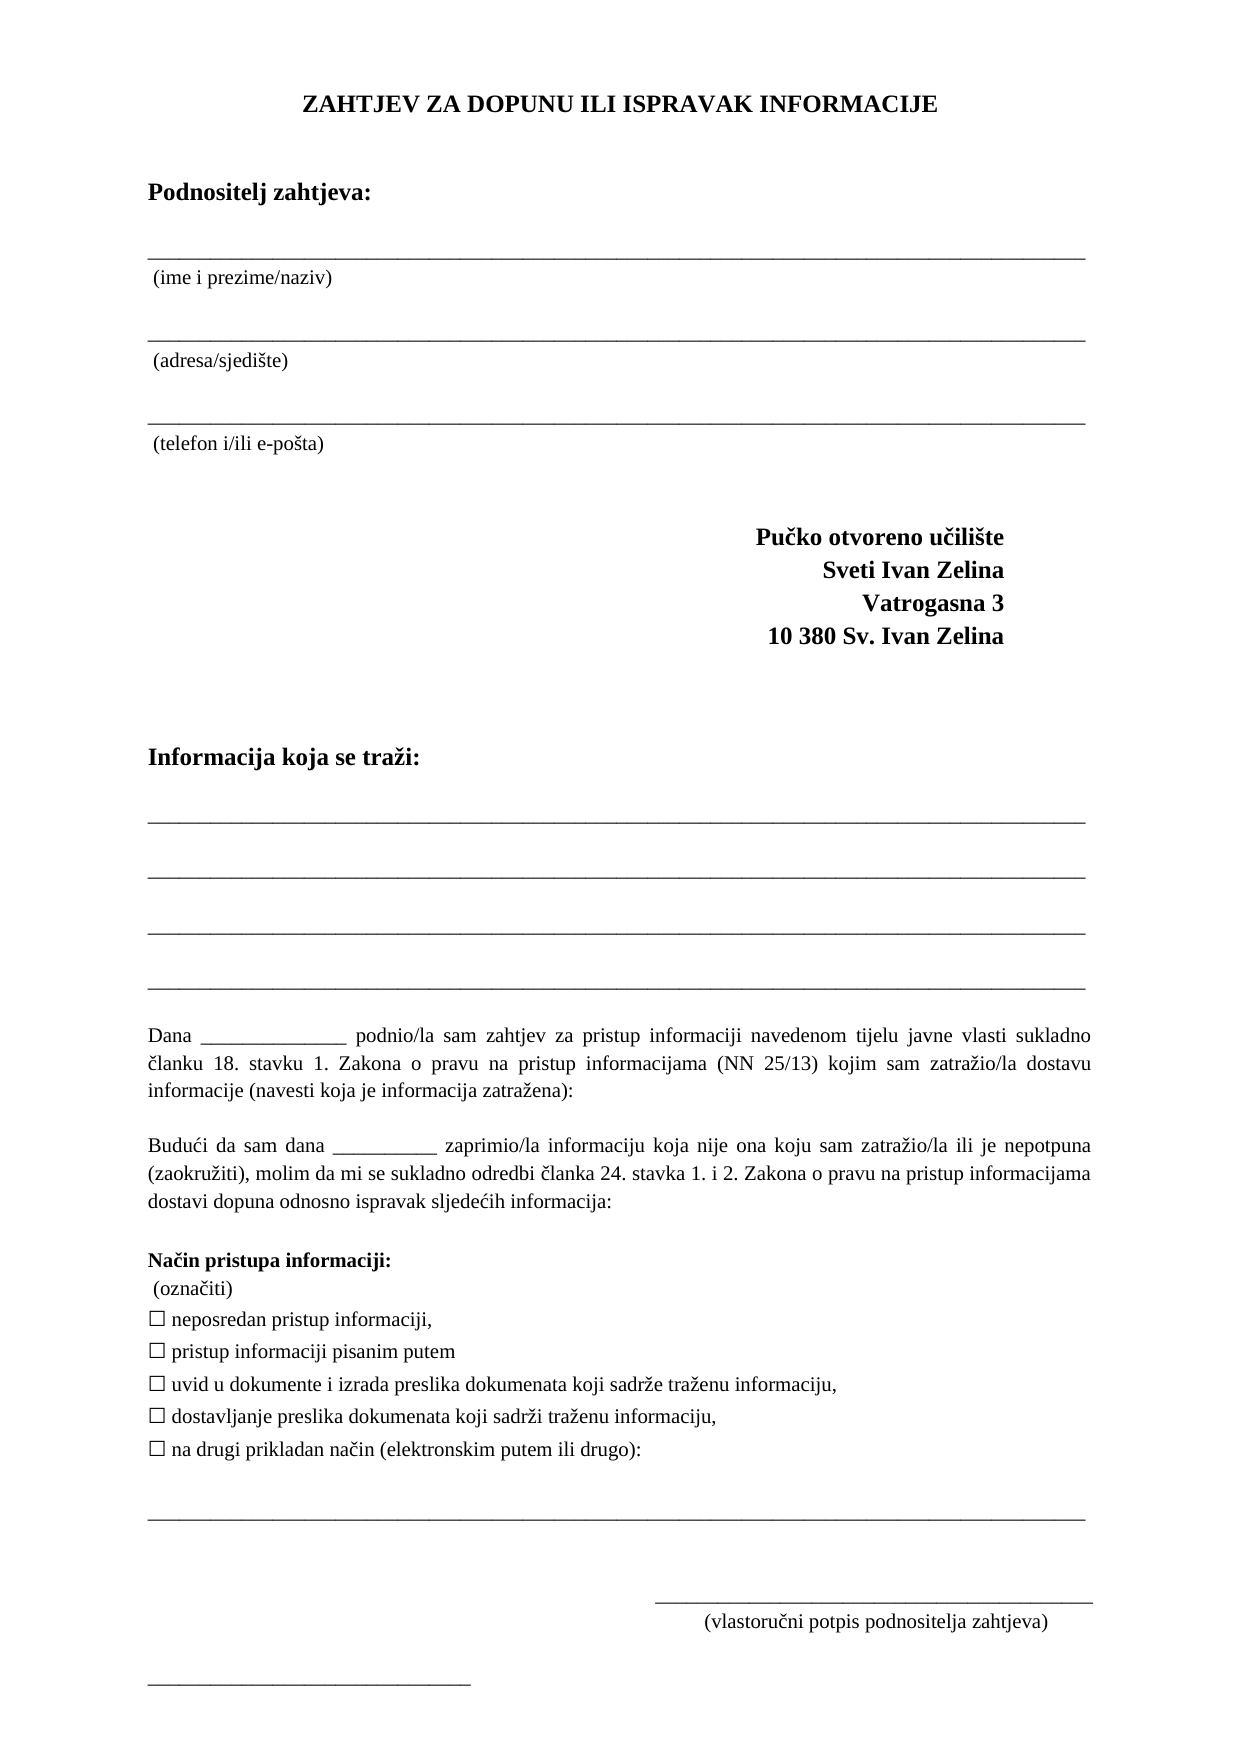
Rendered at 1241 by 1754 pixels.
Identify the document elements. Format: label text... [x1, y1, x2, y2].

text _______________________________ [148, 1664, 1093, 1688]
text ☐ uvid u dokumente i izrada preslika dokumenata koji sadrže traženu informaciju, [148, 1369, 1093, 1397]
text Vatrogasna 3 [148, 588, 1004, 617]
text Pučko otvoreno učilište Sveti Ivan Zelina [148, 522, 1004, 584]
text Podnositelj zahtjeva: [148, 177, 1093, 206]
text __________________________________________________________________________________________ [148, 1499, 1093, 1523]
text ZAHTJEV ZA DOPUNU ILI ISPRAVAK INFORMACIJE [148, 89, 1093, 117]
text __________________________________________________________________________________________ [148, 913, 1093, 937]
text Budući da sam dana __________ zaprimio/la informaciju koja nije ona koju sam zatražio/la ili je nepotpuna (zaokružiti), molim da mi se sukladno odredbi članka 24. stavka 1. i 2. Zakona o pravu na pristup informacijama dostavi dopuna odnosno ispravak sljedećih informacija: [148, 1133, 1093, 1213]
text __________________________________________________________________________________________ [148, 403, 1093, 427]
text __________________________________________________________________________________________ [148, 857, 1093, 881]
text (označiti) [148, 1276, 1093, 1300]
text (telefon i/ili e-pošta) [148, 431, 1093, 455]
text ☐ dostavljanje preslika dokumenata koji sadrži traženu informaciju, [148, 1401, 1093, 1430]
text Način pristupa informaciji: [148, 1248, 1093, 1272]
text ☐ pristup informaciji pisanim putem [148, 1336, 1093, 1365]
text __________________________________________________________________________________________ [148, 968, 1093, 992]
text (ime i prezime/naziv) [148, 265, 1093, 289]
text __________________________________________ [148, 1582, 1093, 1606]
text __________________________________________________________________________________________ [148, 320, 1093, 344]
text 10 380 Sv. Ivan Zelina [148, 621, 1004, 650]
text (vlastoručni potpis podnositelja zahtjeva) [148, 1609, 1048, 1633]
text ☐ neposredan pristup informaciji, [148, 1304, 1093, 1332]
text __________________________________________________________________________________________ [148, 237, 1093, 262]
text ☐ na drugi prikladan način (elektronskim putem ili drugo): [148, 1434, 1093, 1462]
text Dana ______________ podnio/la sam zahtjev za pristup informaciji navedenom tijelu javne vlasti sukladno članku 18. stavku 1. Zakona o pravu na pristup informacijama (NN 25/13) kojim sam zatražio/la dostavu informacije (navesti koja je informacija zatražena): [148, 1023, 1093, 1102]
text __________________________________________________________________________________________ [148, 802, 1093, 826]
text (adresa/sjedište) [148, 348, 1093, 372]
text Informacija koja se traži: [148, 742, 1093, 770]
